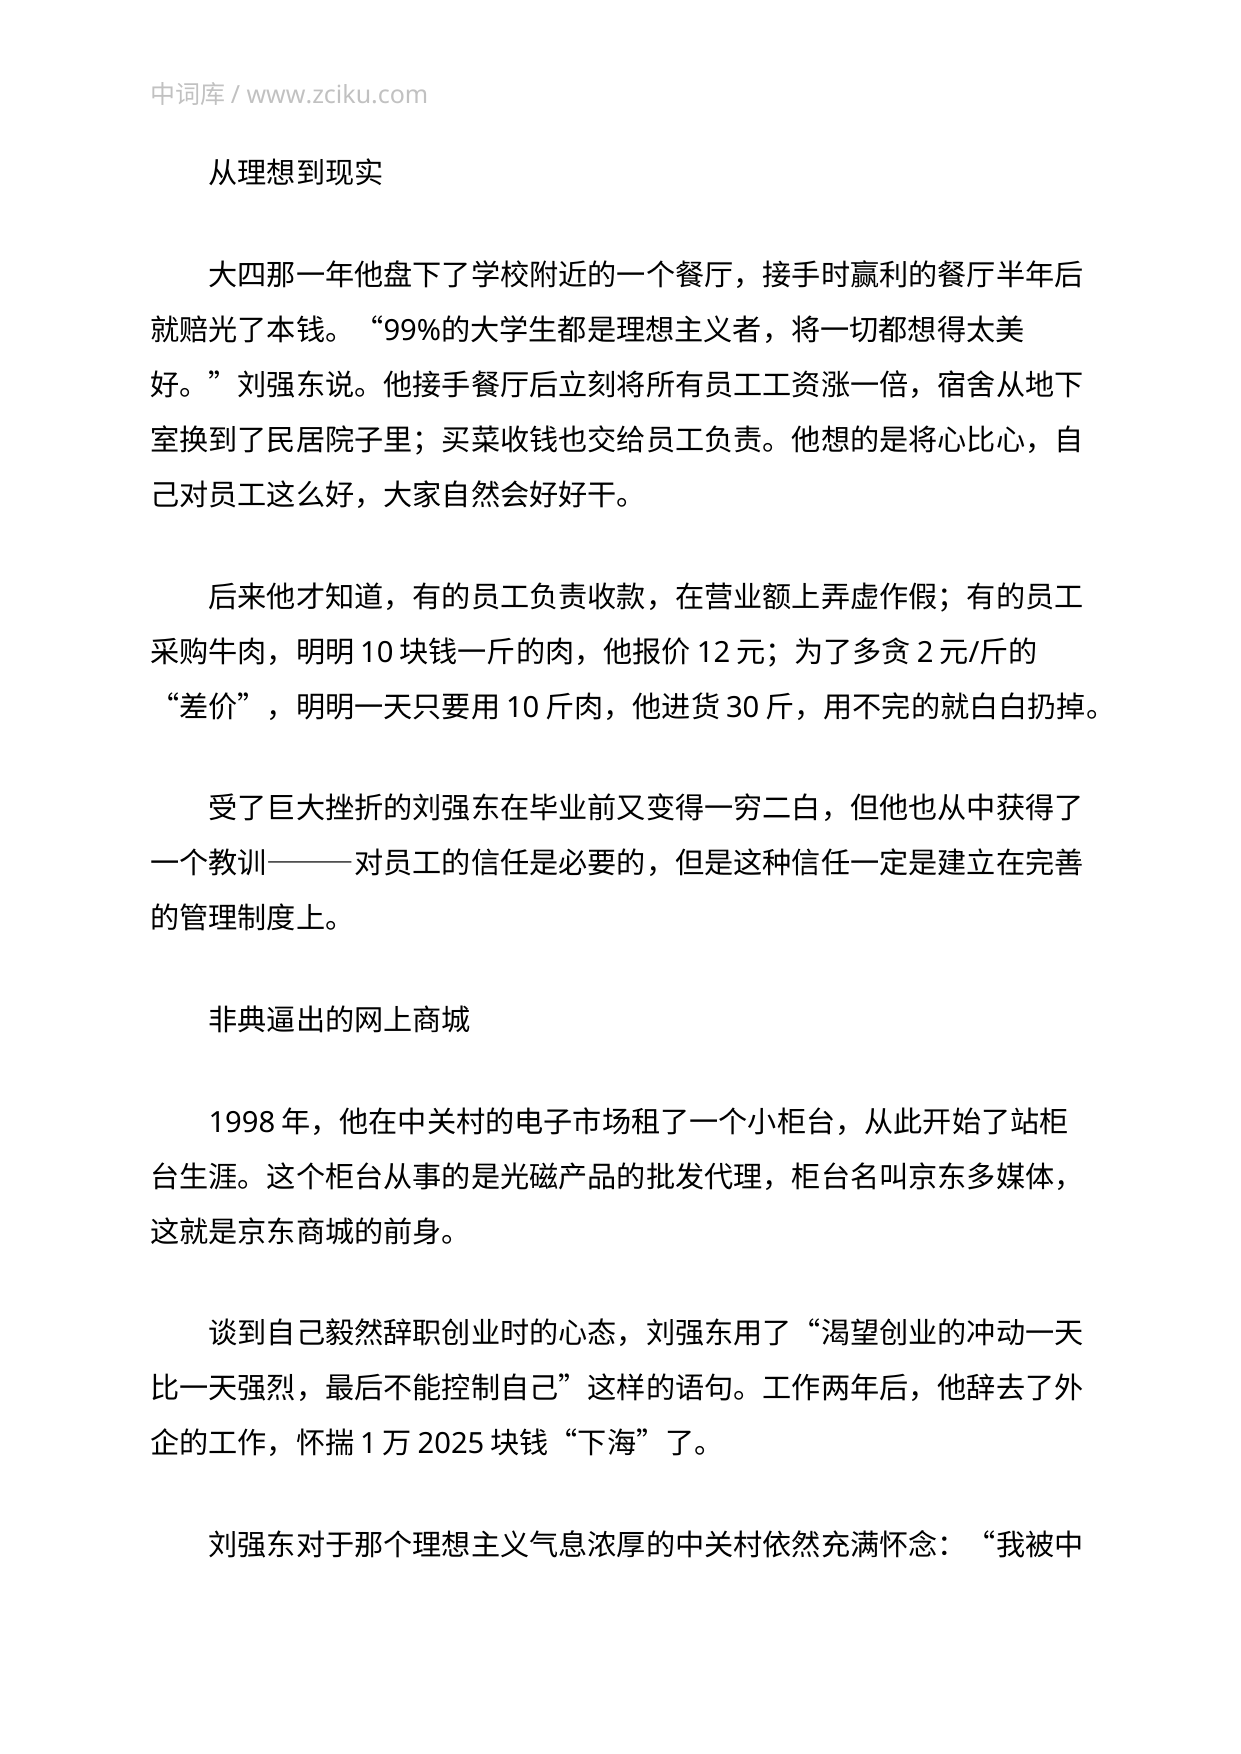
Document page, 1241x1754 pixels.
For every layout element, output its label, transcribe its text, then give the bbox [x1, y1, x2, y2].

text 后来他才知道，有的员工负责收款，在营业额上弄虚作假；有的员工采购牛肉，明明10块钱一斤的肉，他报价12元；为了多贪2元/斤的“差价”，明明一天只要用10斤肉，他进货30斤，用不完的就白白扔掉。 [150, 573, 1090, 726]
text 非典逼出的网上商城 [150, 997, 1090, 1039]
text 受了巨大挫折的刘强东在毕业前又变得一穷二白，但他也从中获得了一个教训———对员工的信任是必要的，但是这种信任一定是建立在完善的管理制度上。 [150, 785, 1090, 937]
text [150, 1522, 1090, 1564]
text 1998年，他在中关村的电子市场租了一个小柜台，从此开始了站柜台生涯。这个柜台从事的是光磁产品的批发代理，柜台名叫京东多媒体，这就是京东商城的前身。 [150, 1098, 1090, 1251]
text 谈到自己毅然辞职创业时的心态，刘强东用了“渴望创业的冲动一天比一天强烈，最后不能控制自己”这样的语句。工作两年后，他辞去了外企的工作，怀揣1万2025块钱“下海”了。 [150, 1310, 1090, 1462]
text 大四那一年他盘下了学校附近的一个餐厅，接手时赢利的餐厅半年后就赔光了本钱。“99%的大学生都是理想主义者，将一切都想得太美好。”刘强东说。他接手餐厅后立刻将所有员工工资涨一倍，宿舍从地下室换到了民居院子里；买菜收钱也交给员工负责。他想的是将心比心，自己对员工这么好，大家自然会好好干。 [150, 252, 1090, 514]
text 从理想到现实 [150, 150, 1090, 192]
